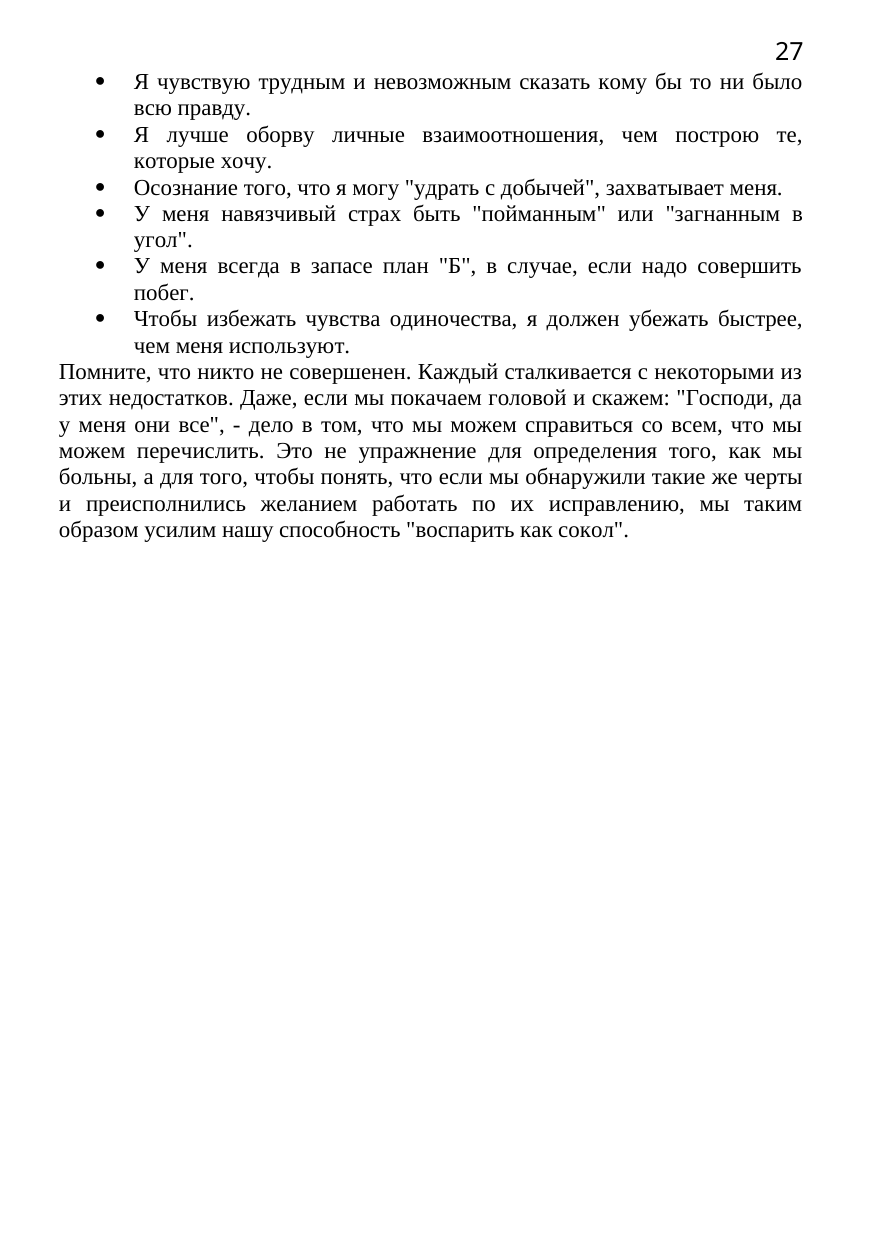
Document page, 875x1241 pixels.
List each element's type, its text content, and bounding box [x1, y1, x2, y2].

text Помните, что никто не совершенен. Каждый сталкивается с некоторыми из этих недостатков. Даже, если мы покачаем головой и скажем: "Господи, да у меня они все", - дело в том, что мы можем справиться со всем, что мы можем перечислить. Это не упражнение для определения того, как мы больны, а для того, чтобы понять, что если мы обнаружили такие же черты и преисполнились желанием работать по их исправлению, мы таким образом усилим нашу способность "воспарить как сокол". [59, 358, 803, 542]
list У меня навязчивый страх быть "пойманным" или "загнанным в угол". [96, 200, 803, 253]
list Я лучше оборву личные взаимоотношения, чем построю те, которые хочу. [96, 121, 803, 173]
list Чтобы избежать чувства одиночества, я должен убежать быстрее, чем меня используют. [96, 305, 803, 358]
list Осознание того, что я могу "удрать с добычей", захватывает меня. [96, 173, 803, 200]
list У меня всегда в запасе план "Б", в случае, если надо совершить побег. [96, 253, 803, 305]
list Я чувствую трудным и невозможным сказать кому бы то ни было всю правду. [96, 68, 803, 121]
